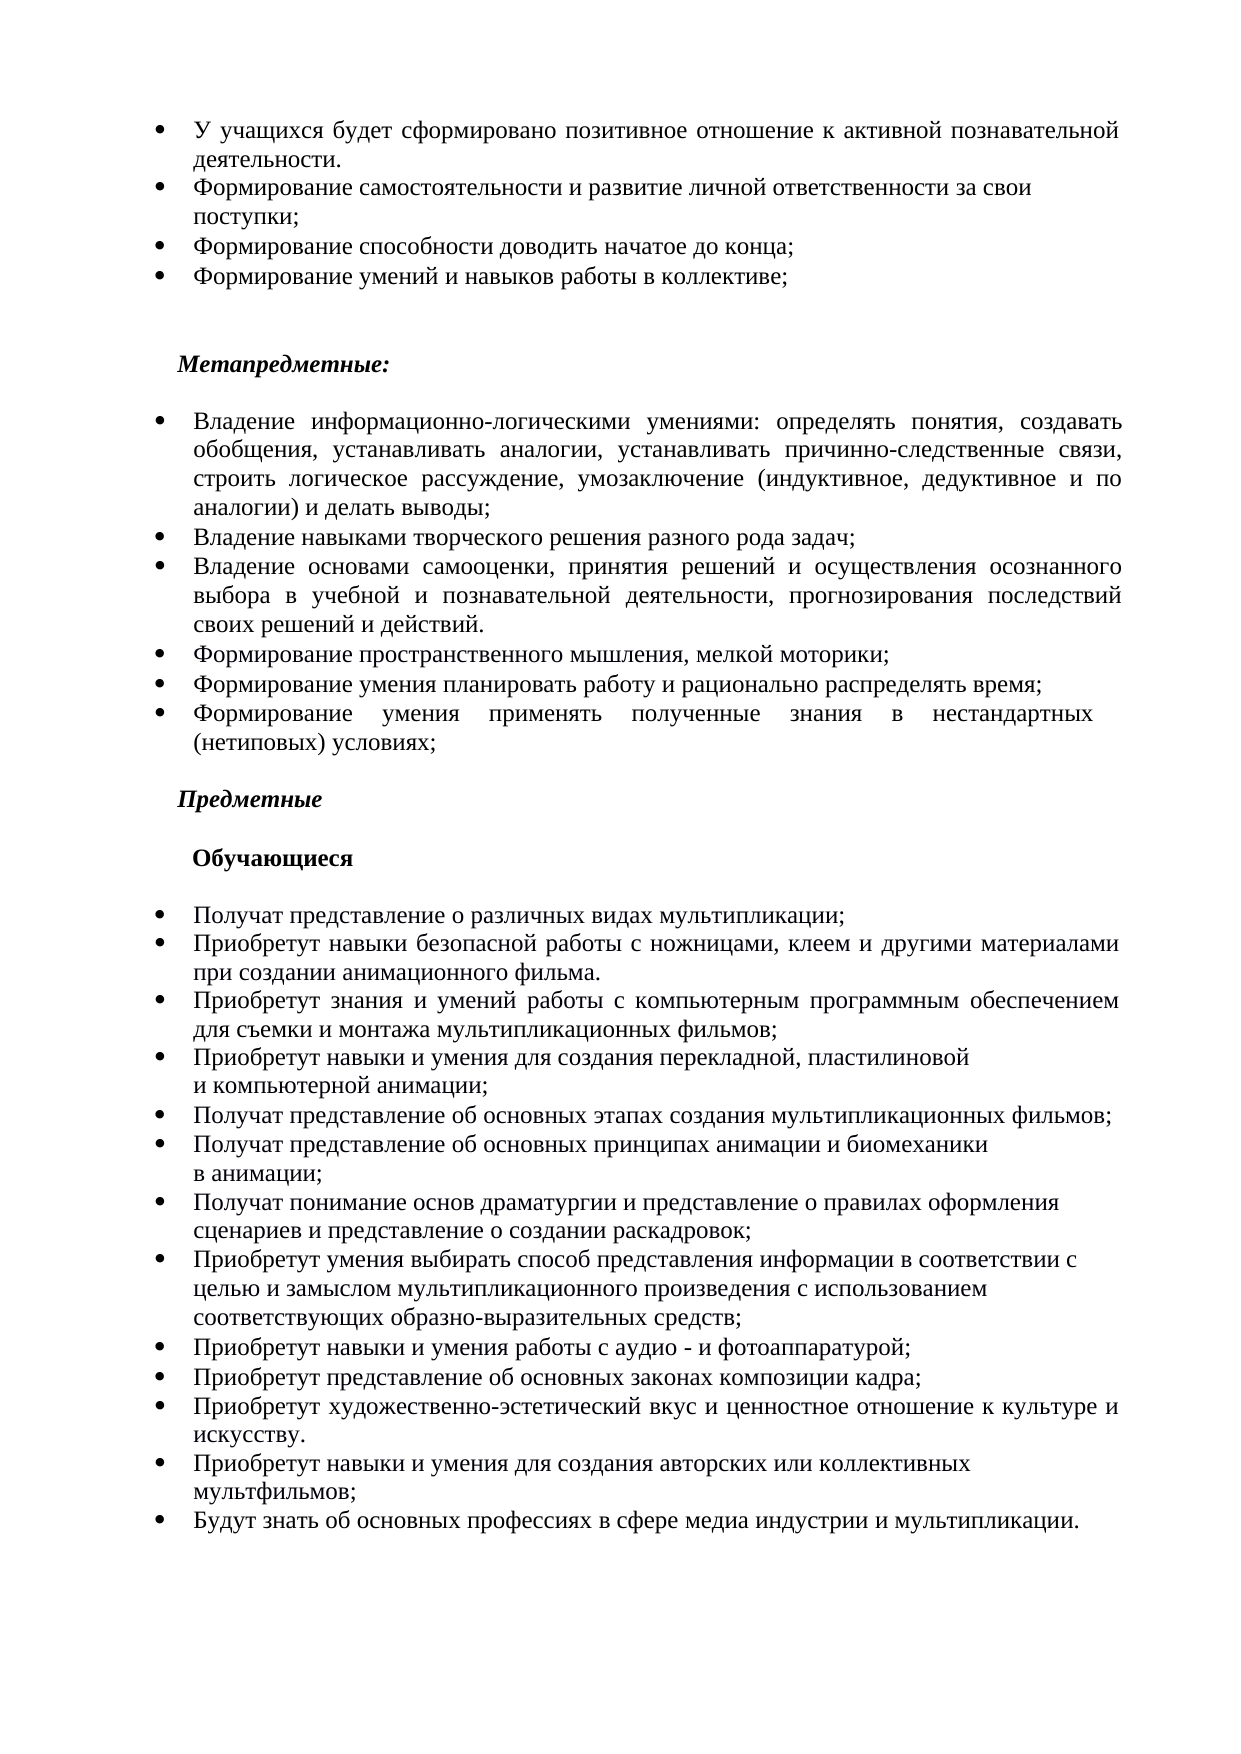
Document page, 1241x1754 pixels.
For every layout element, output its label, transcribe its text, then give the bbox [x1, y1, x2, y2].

list Владение информационно-логическими умениями: определять понятия, создавать обобщения, устанавливать аналогии, устанавливать причинно-следственные связи, строить логическое рассуждение, умозаключение (индуктивное, дедуктивное и по аналогии) и делать выводы; [156, 406, 1122, 521]
list Формирование умения планировать работу и рационально распределять время; [155, 668, 1223, 699]
list Формирование пространственного мышления, мелкой моторики; [155, 638, 1223, 668]
text Предметные [177, 784, 1223, 813]
list Приобретут навыки и умения для создания авторских или коллективных мультфильмов; [156, 1449, 971, 1505]
list Формирование умения применять полученные знания в нестандартных (нетиповых) условиях; [156, 699, 1094, 755]
list Получат представление об основных принципах анимации и биомеханики в анимации; [156, 1130, 1006, 1187]
list Приобретут художественно-эстетический вкус и ценностное отношение к культуре и искусству. [156, 1392, 1121, 1448]
subtitle Метапредметные: [177, 349, 1223, 377]
list Формирование самостоятельности и развитие личной ответственности за свои поступки; [156, 173, 1032, 230]
list Формирование умений и навыков работы в коллективе; [155, 260, 1223, 291]
list Получат представление о различных видах мультипликации; [155, 900, 1223, 929]
list У учащихся будет сформировано позитивное отношение к активной познавательной деятельности. [156, 115, 1122, 173]
list Приобретут навыки безопасной работы с ножницами, клеем и другими материалами при создании анимационного фильма. [156, 929, 1122, 986]
list Владение основами самооценки, принятия решений и осуществления осознанного выбора в учебной и познавательной деятельности, прогнозирования последствий своих решений и действий. [156, 551, 1122, 638]
list Получат представление об основных этапах создания мультипликационных фильмов; [155, 1099, 1223, 1130]
list Владение навыками творческого решения разного рода задач; [155, 521, 1223, 551]
list Приобретут представление об основных законах композиции кадра; [155, 1361, 1223, 1392]
list Приобретут навыки и умения работы с аудио - и фотоаппаратурой; [155, 1331, 1223, 1361]
list Формирование способности доводить начатое до конца; [155, 230, 1223, 260]
list Приобретут навыки и умения для создания перекладной, пластилиновой и компьютерной анимации; [156, 1043, 989, 1099]
list Приобретут умения выбирать способ представления информации в соответствии с целью и замыслом мультипликационного произведения с использованием соответствующих образно-выразительных средств; [156, 1244, 1078, 1331]
list Будут знать об основных профессиях в сфере медиа индустрии и мультипликации. [155, 1505, 1223, 1534]
list Получат понимание основ драматургии и представление о правилах оформления сценариев и представление о создании раскадровок; [156, 1187, 1060, 1244]
list Приобретут знания и умений работы с компьютерным программным обеспечением для съемки и монтажа мультипликационных фильмов; [156, 986, 1122, 1042]
subtitle Обучающиеся [192, 843, 1223, 871]
